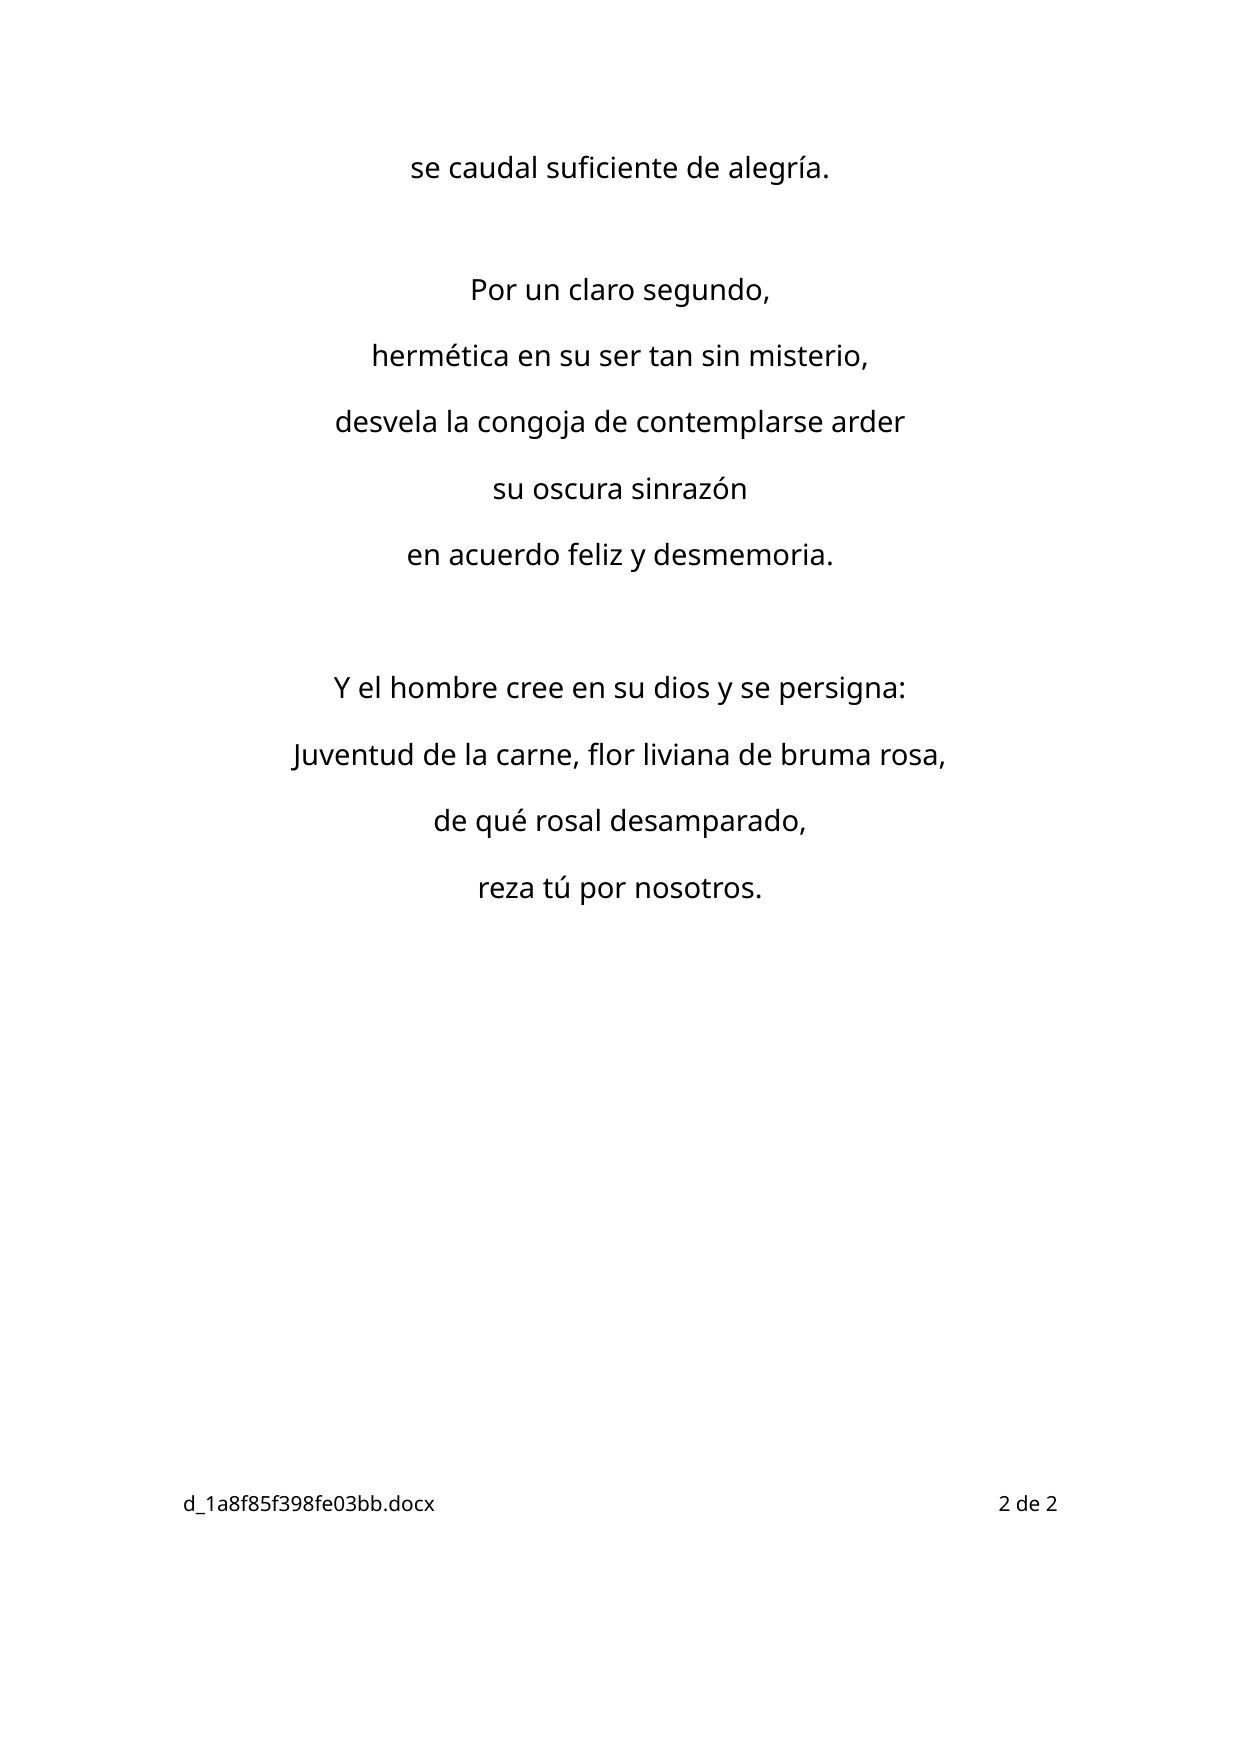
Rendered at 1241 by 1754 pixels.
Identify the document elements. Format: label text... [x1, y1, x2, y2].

text hermética en su ser tan sin misterio, [177, 335, 1063, 375]
text desvela la congoja de contemplarse arder [177, 402, 1063, 441]
text Juventud de la carne, flor liviana de bruma rosa, [177, 734, 1063, 774]
text Y el hombre cree en su dios y se persigna: [177, 668, 1063, 707]
text de qué rosal desamparado, [177, 801, 1063, 840]
text se caudal suficiente de alegría. [177, 148, 1063, 187]
text Por un claro segundo, [177, 269, 1063, 308]
text su oscura sinrazón [177, 468, 1063, 508]
text en acuerdo feliz y desmemoria. [177, 535, 1063, 574]
text reza tú por nosotros. [177, 867, 1063, 907]
